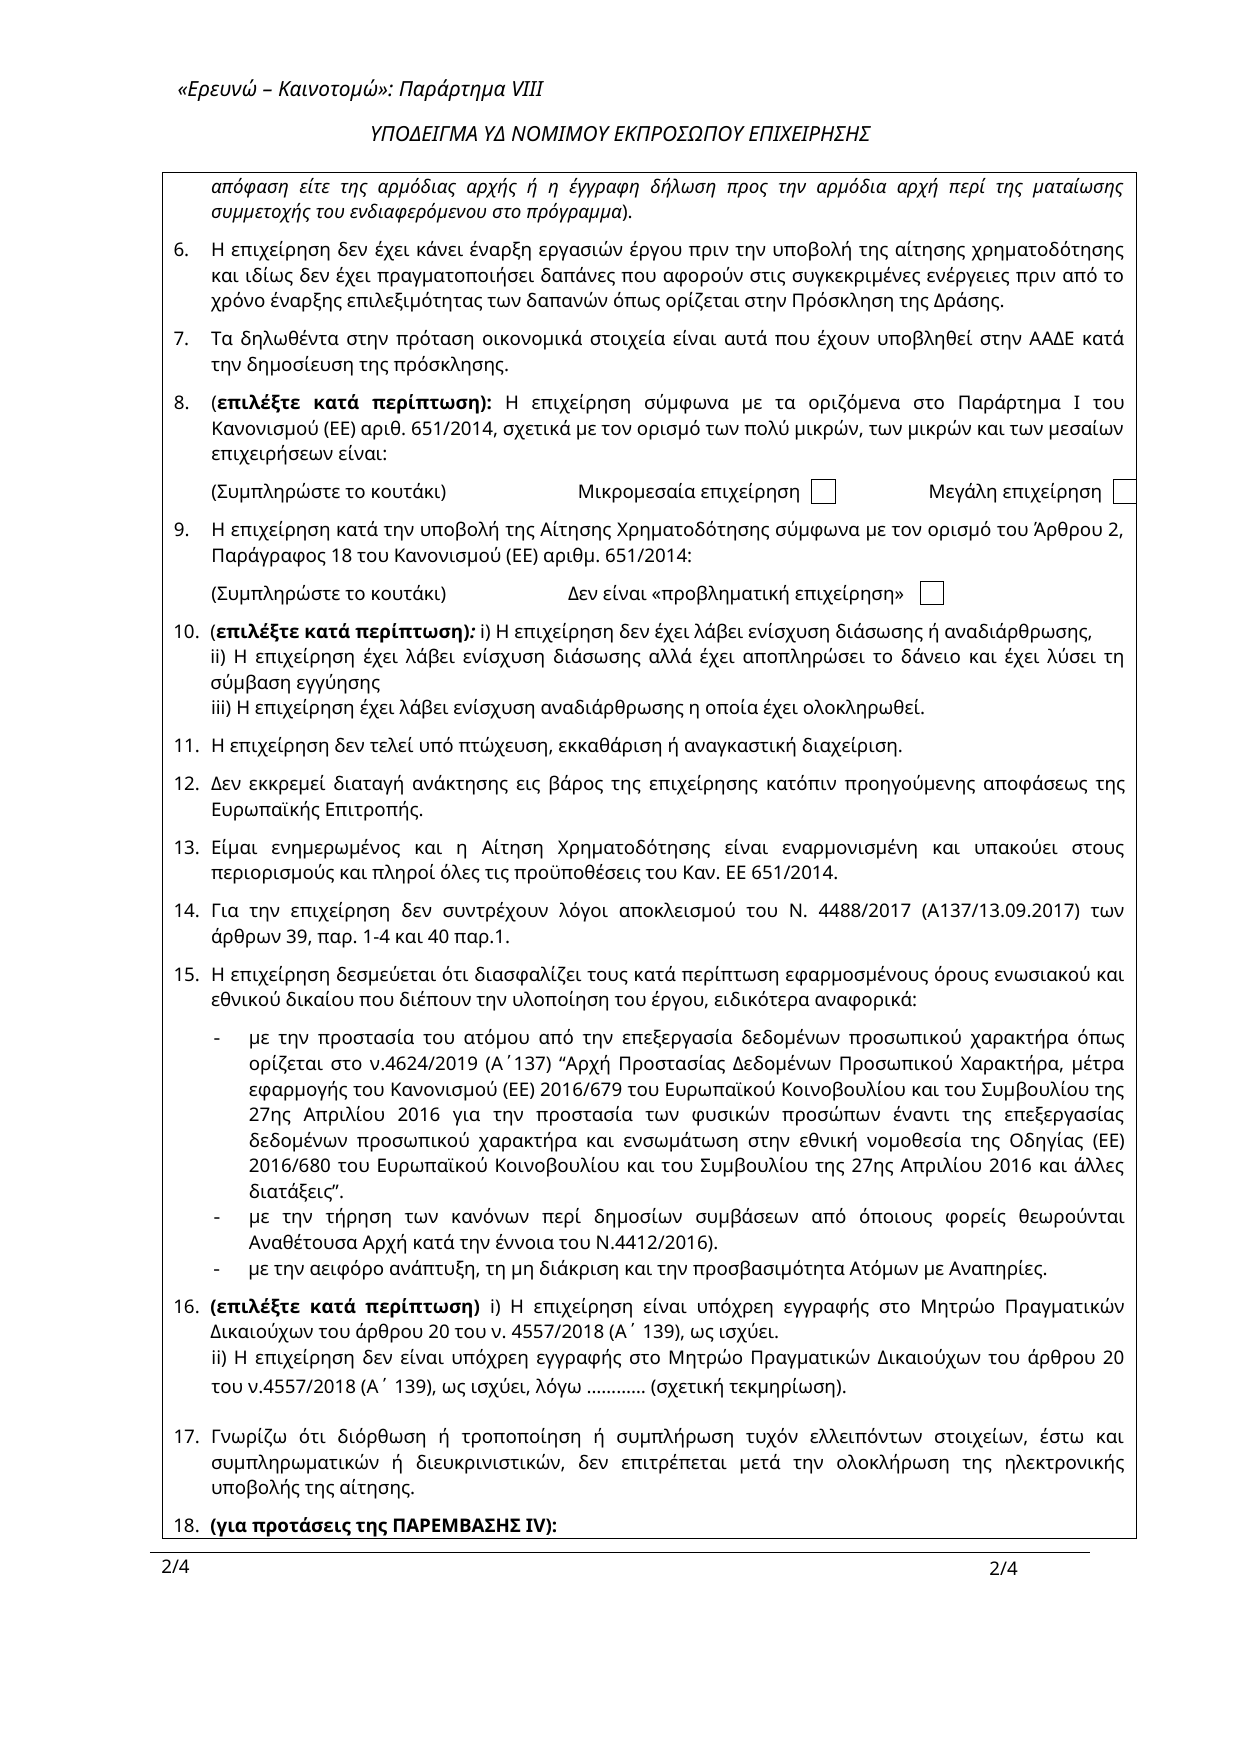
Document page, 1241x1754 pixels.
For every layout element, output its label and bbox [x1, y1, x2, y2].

table_cell [163, 173, 1136, 1538]
